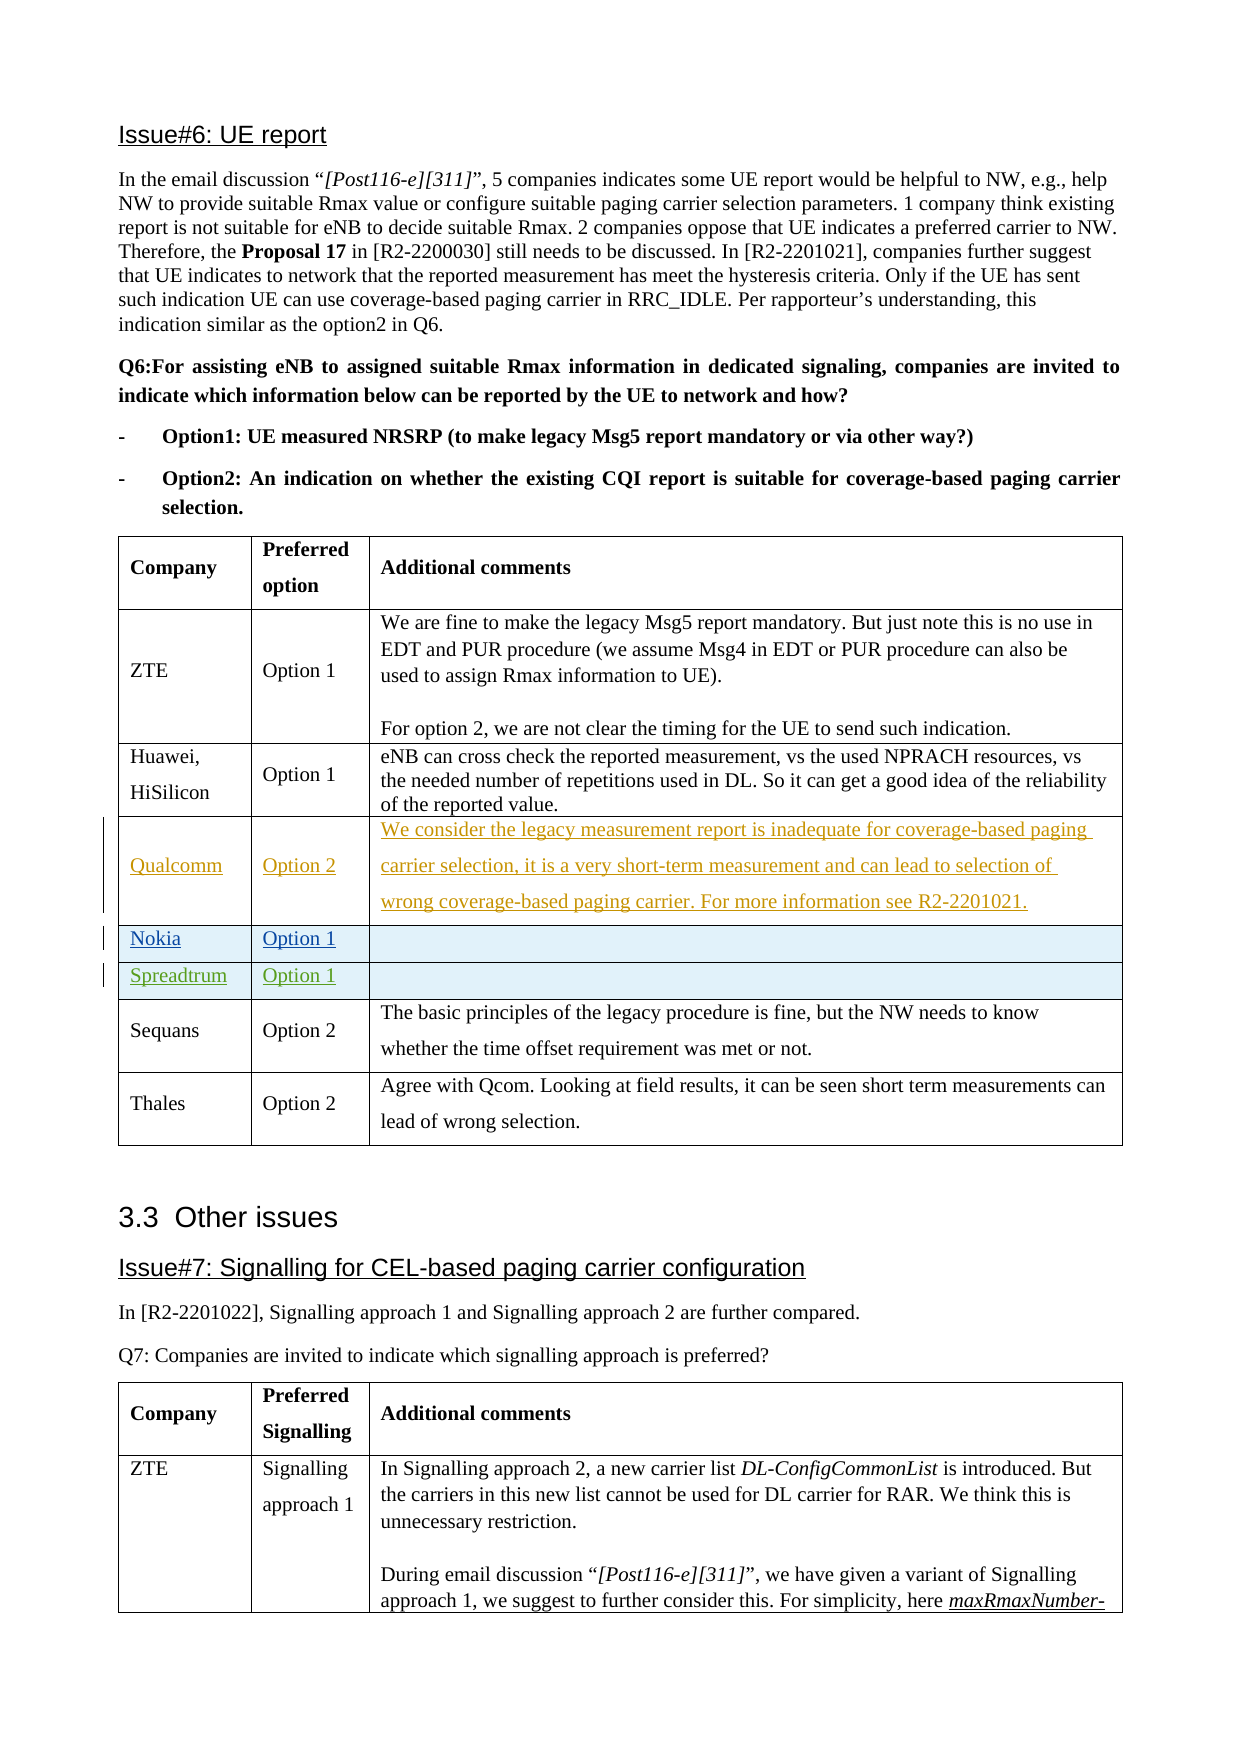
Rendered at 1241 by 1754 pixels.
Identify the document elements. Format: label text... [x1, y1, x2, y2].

table_cell ZTE [119, 610, 251, 742]
table_header Additional comments [370, 1383, 1122, 1455]
table_cell Huawei, HiSilicon [119, 744, 251, 816]
text Q7: Companies are invited to indicate which signalling approach is preferred? [118, 1343, 1122, 1367]
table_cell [370, 1456, 1122, 1612]
table_cell Option 1 [252, 610, 369, 742]
table_cell Agree with Qcom. Looking at field results, it can be seen short term measurements can lead of wrong selection. [370, 1073, 1122, 1145]
table_cell eNB can cross check the reported measurement, vs the used NPRACH resources, vs the needed number of repetitions used in DL. So it can get a good idea of the reliability of the reported value. [370, 744, 1122, 816]
table_cell Option 2 [252, 1073, 369, 1145]
subtitle Issue#7: Signalling for CEL-based paging carrier configuration [118, 1252, 1122, 1281]
subtitle Issue#6: UE report [118, 119, 1122, 148]
table_header Company [119, 1383, 251, 1455]
table_cell [252, 817, 369, 925]
table_cell Sequans [119, 1000, 251, 1072]
list Option1: UE measured NRSRP (to make legacy Msg5 report mandatory or via other way?) [118, 424, 1122, 448]
text Q6:For assisting eNB to assigned suitable Rmax information in dedicated signaling, companies are invited to indicate which information below can be reported by the UE to network and how? [118, 354, 1122, 407]
table_cell Thales [119, 1073, 251, 1145]
subtitle Other issues [118, 1200, 1122, 1234]
table_cell [370, 817, 1122, 925]
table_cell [252, 1456, 369, 1612]
table_cell ZTE [119, 1456, 251, 1612]
table_header Company [119, 537, 251, 609]
table_header Preferred option [252, 537, 369, 609]
table_cell Option 1 [252, 744, 369, 816]
table_cell We are fine to make the legacy Msg5 report mandatory. But just note this is no use in EDT and PUR procedure (we assume Msg4 in EDT or PUR procedure can also be used to assign Rmax information to UE). For option 2, we are not clear the timing for the UE to send such indication. [370, 610, 1122, 742]
list Option2: An indication on whether the existing CQI report is suitable for coverage-based paging carrier selection. [118, 466, 1122, 519]
table_header Additional comments [370, 537, 1122, 609]
table_header Preferred Signalling [252, 1383, 369, 1455]
table_cell [119, 817, 251, 925]
text In the email discussion “[Post116-e][311]”, 5 companies indicates some UE report would be helpful to NW, e.g., help NW to provide suitable Rmax value or configure suitable paging carrier selection parameters. 1 company think existing report is not suitable for eNB to decide suitable Rmax. 2 companies oppose that UE indicates a preferred carrier to NW. Therefore, the Proposal 17 in [R2-2200030] still needs to be discussed. In [R2-2201021], companies further suggest that UE indicates to network that the reported measurement has meet the hysteresis criteria. Only if the UE has sent such indication UE can use coverage-based paging carrier in RRC_IDLE. Per rapporteur’s understanding, this indication similar as the option2 in Q6. [118, 167, 1122, 336]
table_cell The basic principles of the legacy procedure is fine, but the NW needs to know whether the time offset requirement was met or not. [370, 1000, 1122, 1072]
table_cell Option 2 [252, 1000, 369, 1072]
text In [R2-2201022], Signalling approach 1 and Signalling approach 2 are further compared. [118, 1300, 1122, 1324]
